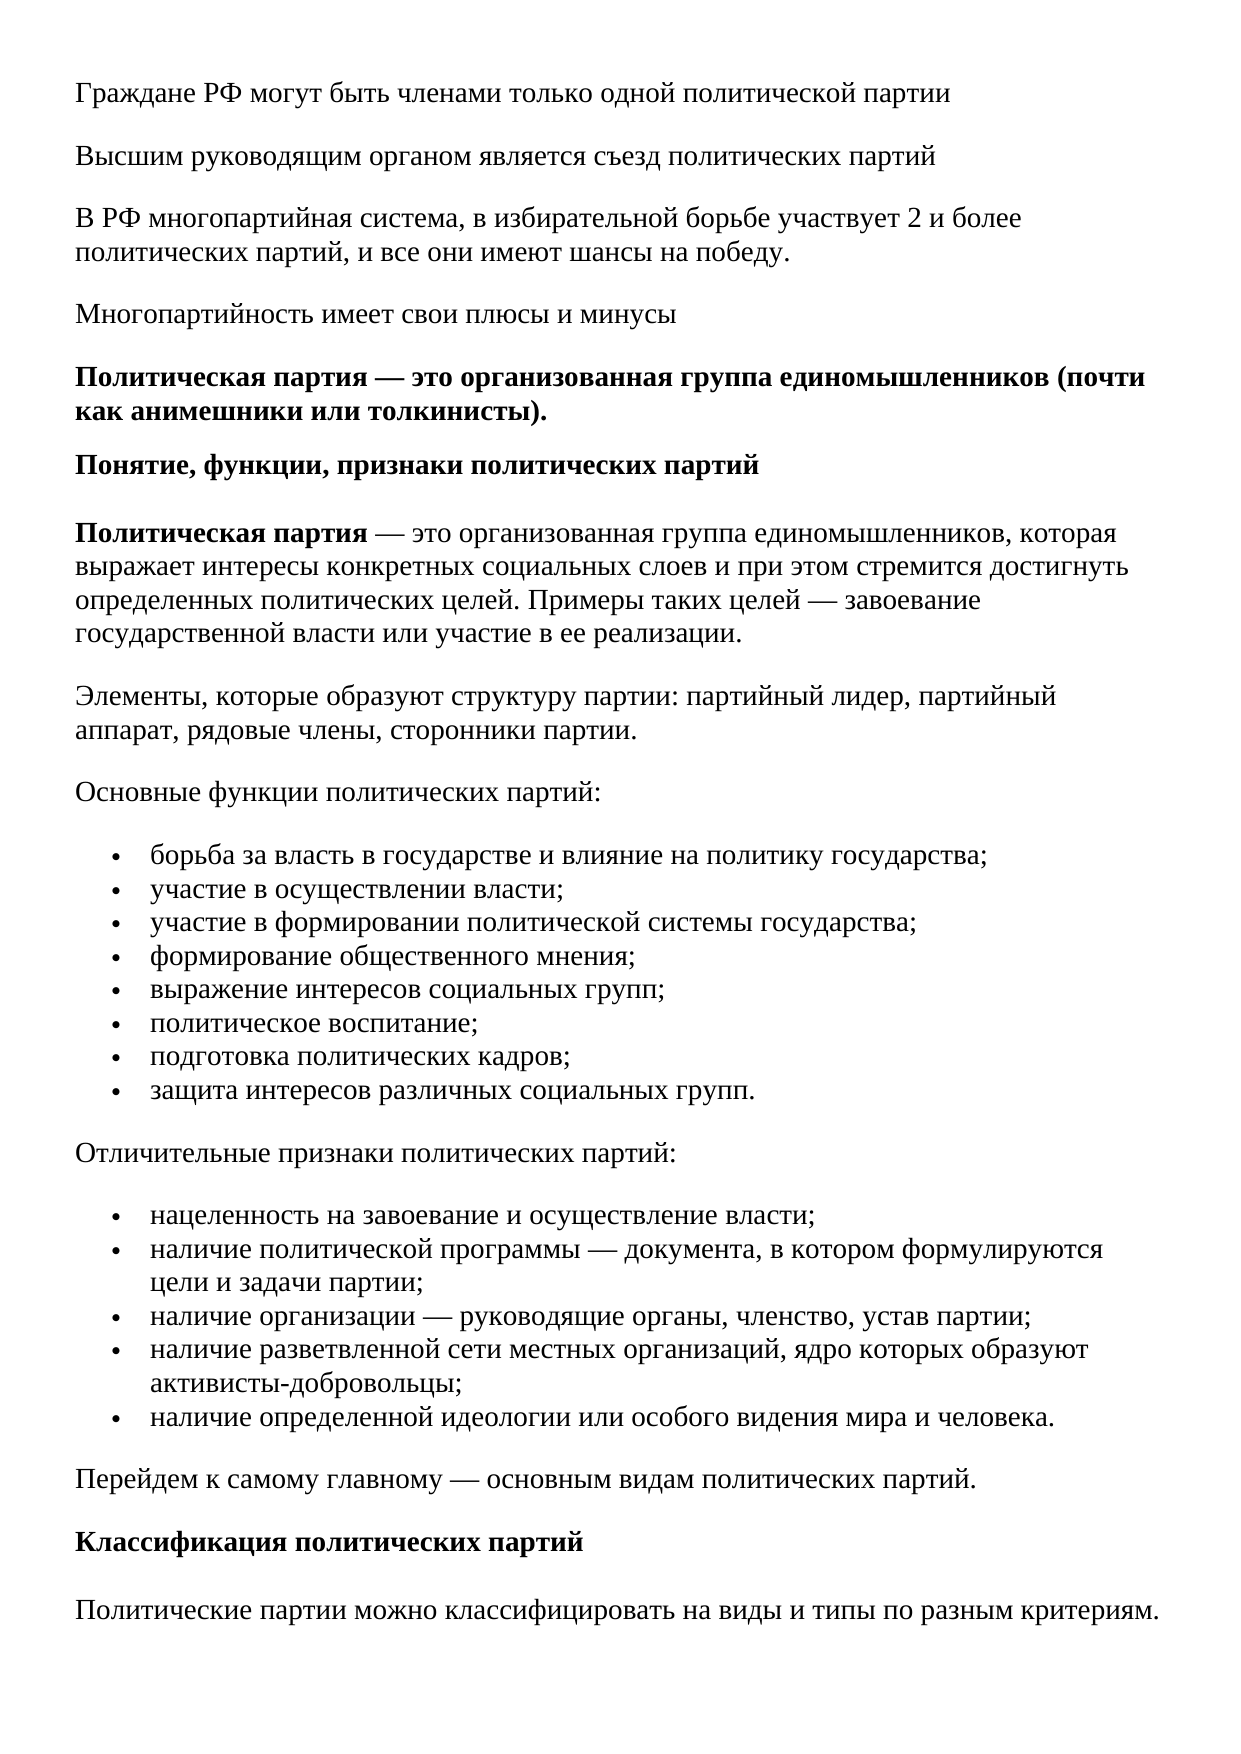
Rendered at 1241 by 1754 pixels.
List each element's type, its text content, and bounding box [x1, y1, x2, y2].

list выражение интересов социальных групп; [112, 971, 1165, 1005]
list формирование общественного мнения; [112, 938, 1165, 971]
list наличие политической программы — документа, в котором формулируются цели и задачи партии; [112, 1231, 1165, 1298]
subtitle Понятие, функции, признаки политических партий [75, 447, 1165, 481]
list политическое воспитание; [112, 1005, 1165, 1038]
list защита интересов различных социальных групп. [112, 1072, 1165, 1106]
text Политическая партия — это организованная группа единомышленников, которая выражает интересы конкретных социальных слоев и при этом стремится достигнуть определенных политических целей. Примеры таких целей — завоевание государственной власти или участие в ее реализации. [75, 515, 1165, 649]
text Политические партии можно классифицировать на виды и типы по разным критериям. [75, 1592, 1165, 1625]
text В РФ многопартийная система, в избирательной борьбе участвует 2 и более политических партий, и все они имеют шансы на победу. [75, 200, 1165, 267]
text Основные функции политических партий: [75, 774, 1165, 808]
text Многопартийность имеет свои плюсы и минусы [75, 297, 1165, 330]
text Отличительные признаки политических партий: [75, 1135, 1165, 1168]
list наличие разветвленной сети местных организаций, ядро которых образуют активисты-добровольцы; [112, 1332, 1165, 1399]
list участие в осуществлении власти; [112, 871, 1165, 904]
text Перейдем к самому главному — основным видам политических партий. [75, 1461, 1165, 1495]
list участие в формировании политической системы государства; [112, 904, 1165, 938]
list борьба за власть в государстве и влияние на политику государства; [112, 837, 1165, 871]
list наличие организации — руководящие органы, членство, устав партии; [112, 1298, 1165, 1332]
subtitle Классификация политических партий [75, 1524, 1165, 1558]
text Политическая партия — это организованная группа единомышленников (почти как анимешники или толкинисты). [75, 359, 1165, 426]
list подготовка политических кадров; [112, 1038, 1165, 1072]
list нацеленность на завоевание и осуществление власти; [112, 1197, 1165, 1231]
text Граждане РФ могут быть членами только одной политической партии [75, 75, 1165, 108]
list наличие определенной идеологии или особого видения мира и человека. [112, 1399, 1165, 1432]
text Высшим руководящим органом является съезд политических партий [75, 138, 1165, 171]
text Элементы, которые образуют структуру партии: партийный лидер, партийный аппарат, рядовые члены, сторонники партии. [75, 678, 1165, 745]
